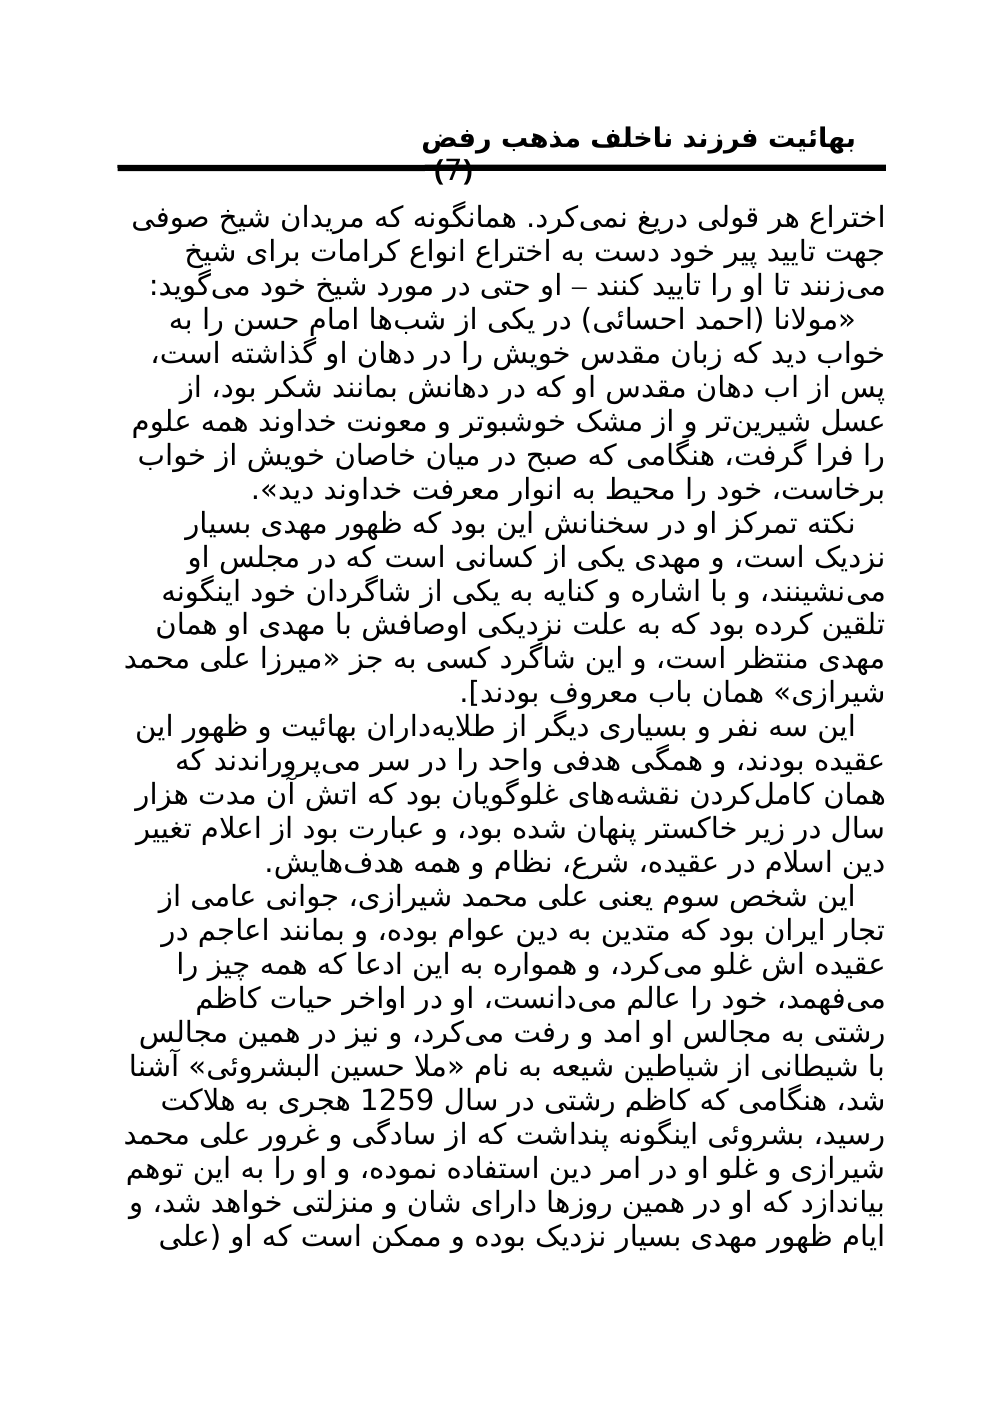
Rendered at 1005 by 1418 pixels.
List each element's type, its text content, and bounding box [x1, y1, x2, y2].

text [118, 879, 886, 1253]
text این سه نفر و بسیاری دیگر از طلایه‌داران بهائیت و ظهور این عقیده بودند، و همگی هدفی واحد را در سر می‌پروراندند که همان کامل‌کردن نقشه‌های غلوگویان بود که اتش آن مدت هزار سال در زیر خاکستر پنهان شده بود، و عبارت بود از اعلام تغییر دین اسلام در عقیده، شرع، نظام و همه هدف‌هایش. [118, 710, 886, 879]
text «مولانا (احمد احسائی) در یکی از شب‌ها امام حسن را به خواب دید که زبان مقدس خویش را در دهان او گذاشته است، پس از اب دهان مقدس او که در دهانش بمانند شکر بود، از عسل شیرین‌تر و از مشک خوشبو‌تر و معونت خداوند همه علوم را فرا گرفت، هنگامی که صبح در میان خاصان خویش از خواب برخاست، خود را محیط به انوار معرفت خداوند دید». [118, 302, 886, 506]
text نکته تمرکز او در سخنانش این بود که ظهور مهدی بسیار نزدیک است، و مهدی یکی از کسانی است که در مجلس او می‌نشینند، و با اشاره و کنایه به یکی از شاگردان خود اینگونه تلقین کرده بود که به علت نزدیکی اوصافش با مهدی او همان مهدی منتظر است، و این شاگرد کسی به جز «میرزا علی محمد شیرازی» همان باب معروف بودند]. [118, 506, 886, 710]
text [118, 200, 886, 302]
